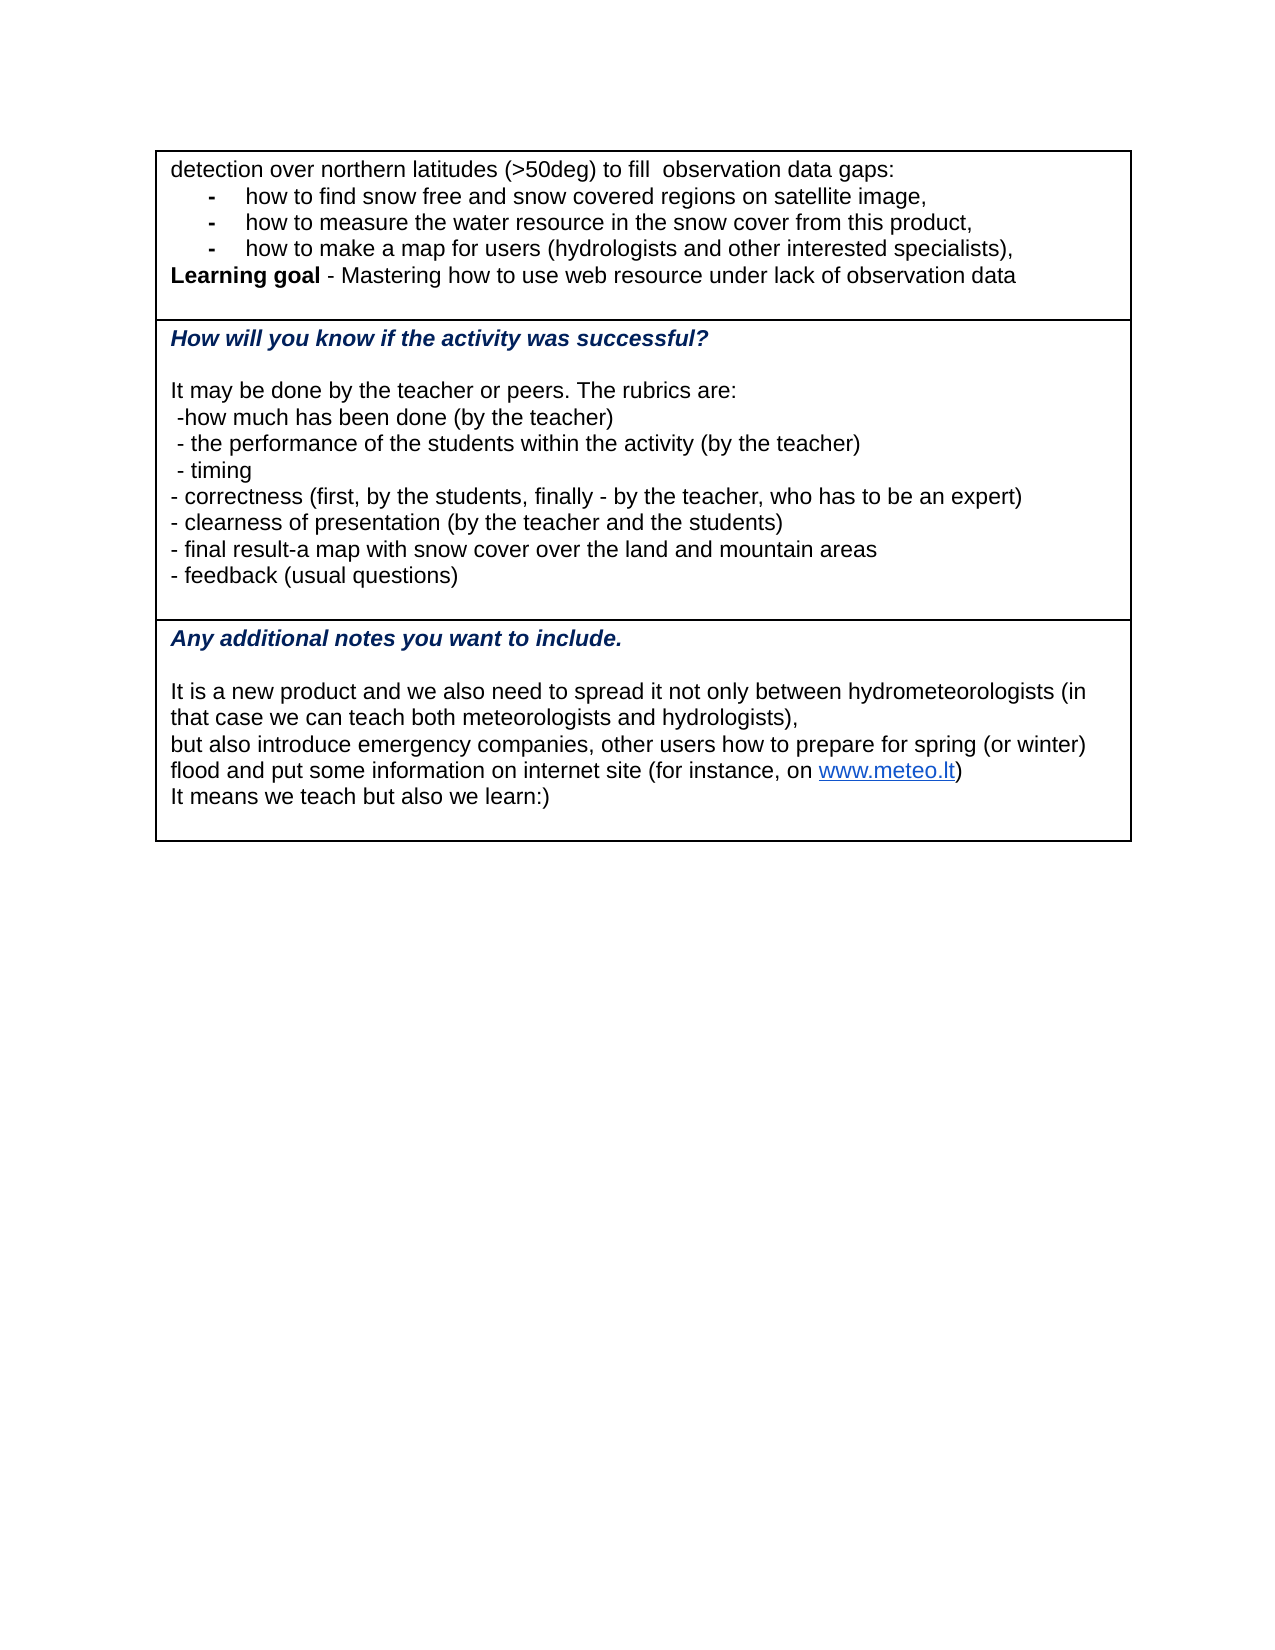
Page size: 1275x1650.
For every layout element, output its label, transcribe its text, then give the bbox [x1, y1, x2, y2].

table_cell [157, 152, 1130, 318]
table_cell Any additional notes you want to include. It is a new product and we also need to spread it not only between hydrometeorologists (in that case we can teach both meteorologists and hydrologists), but also introduce emergency companies, other users how to prepare for spring (or winter) flood and put some information on internet site (for instance, on www.meteo.lt) It means we teach but also we learn:) [157, 621, 1130, 840]
table_cell How will you know if the activity was successful? It may be done by the teacher or peers. The rubrics are: -how much has been done (by the teacher) - the performance of the students within the activity (by the teacher) - timing - correctness (first, by the students, finally - by the teacher, who has to be an expert) - clearness of presentation (by the teacher and the students) - final result-a map with snow cover over the land and mountain areas - feedback (usual questions) [157, 321, 1130, 619]
